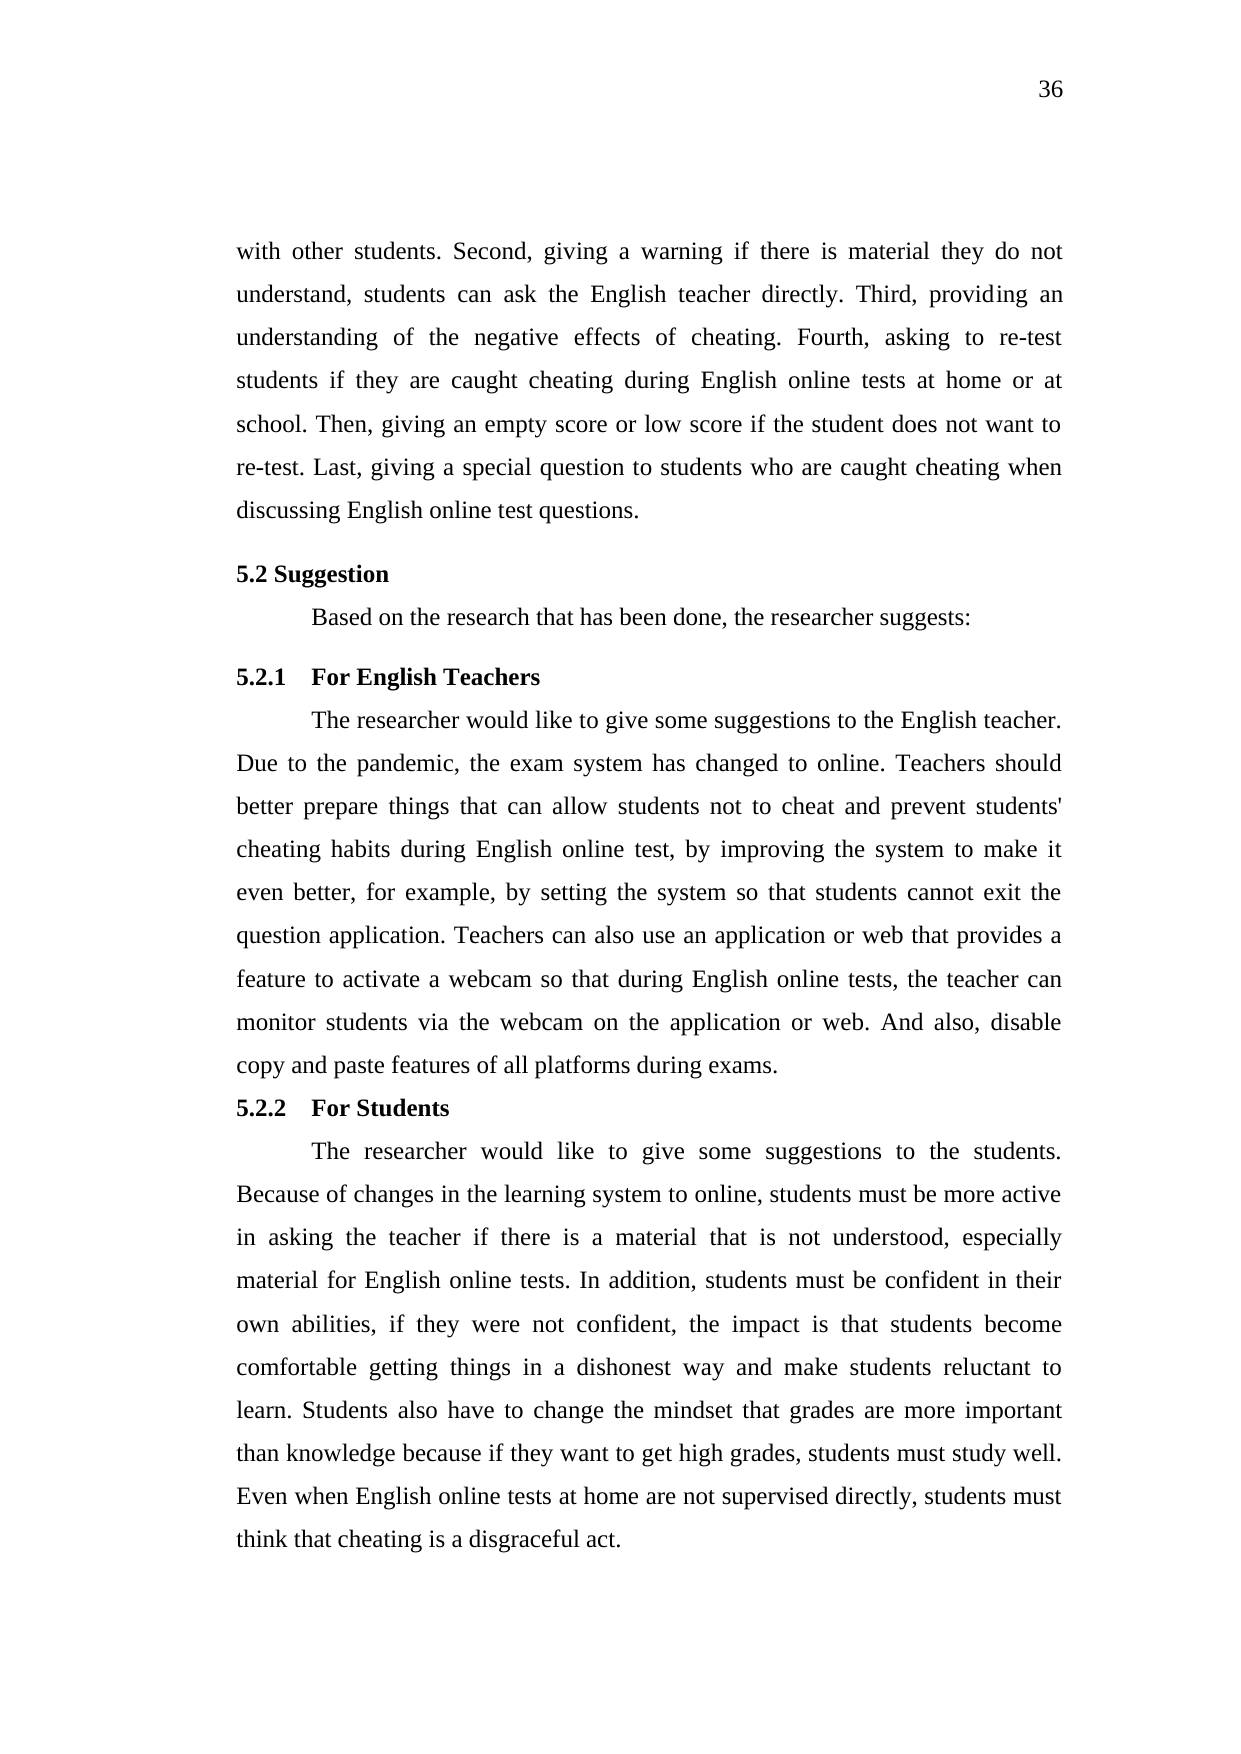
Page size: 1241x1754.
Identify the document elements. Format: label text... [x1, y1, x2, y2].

text The researcher would like to give some suggestions to the students. Because of changes in the learning system to online, students must be more active in asking the teacher if there is a material that is not understood, especially material for English online tests. In addition, students must be confident in their own abilities, if they were not confident, the impact is that students become comfortable getting things in a dishonest way and make students reluctant to learn. Students also have to change the mindset that grades are more important than knowledge because if they want to get high grades, students must study well. Even when English online tests at home are not supervised directly, students must think that cheating is a disgraceful act. [236, 1136, 1063, 1553]
subtitle 5.2 Suggestion [236, 559, 1063, 588]
list The researcher would like to give some suggestions to the English teacher. Due to the pandemic, the exam system has changed to online. Teachers should better prepare things that can allow students not to cheat and prevent students' cheating habits during English online test, by improving the system to make it even better, for example, by setting the system so that students cannot exit the question application. Teachers can also use an application or web that provides a feature to activate a webcam so that during English online tests, the teacher can monitor students via the webcam on the application or web. And also, disable copy and paste features of all platforms during exams. [236, 705, 1063, 1079]
list For Students [236, 1093, 1063, 1122]
text Based on the research that has been done, the researcher suggests: [236, 602, 1063, 631]
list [236, 236, 1063, 524]
list For English Teachers [236, 662, 1063, 691]
